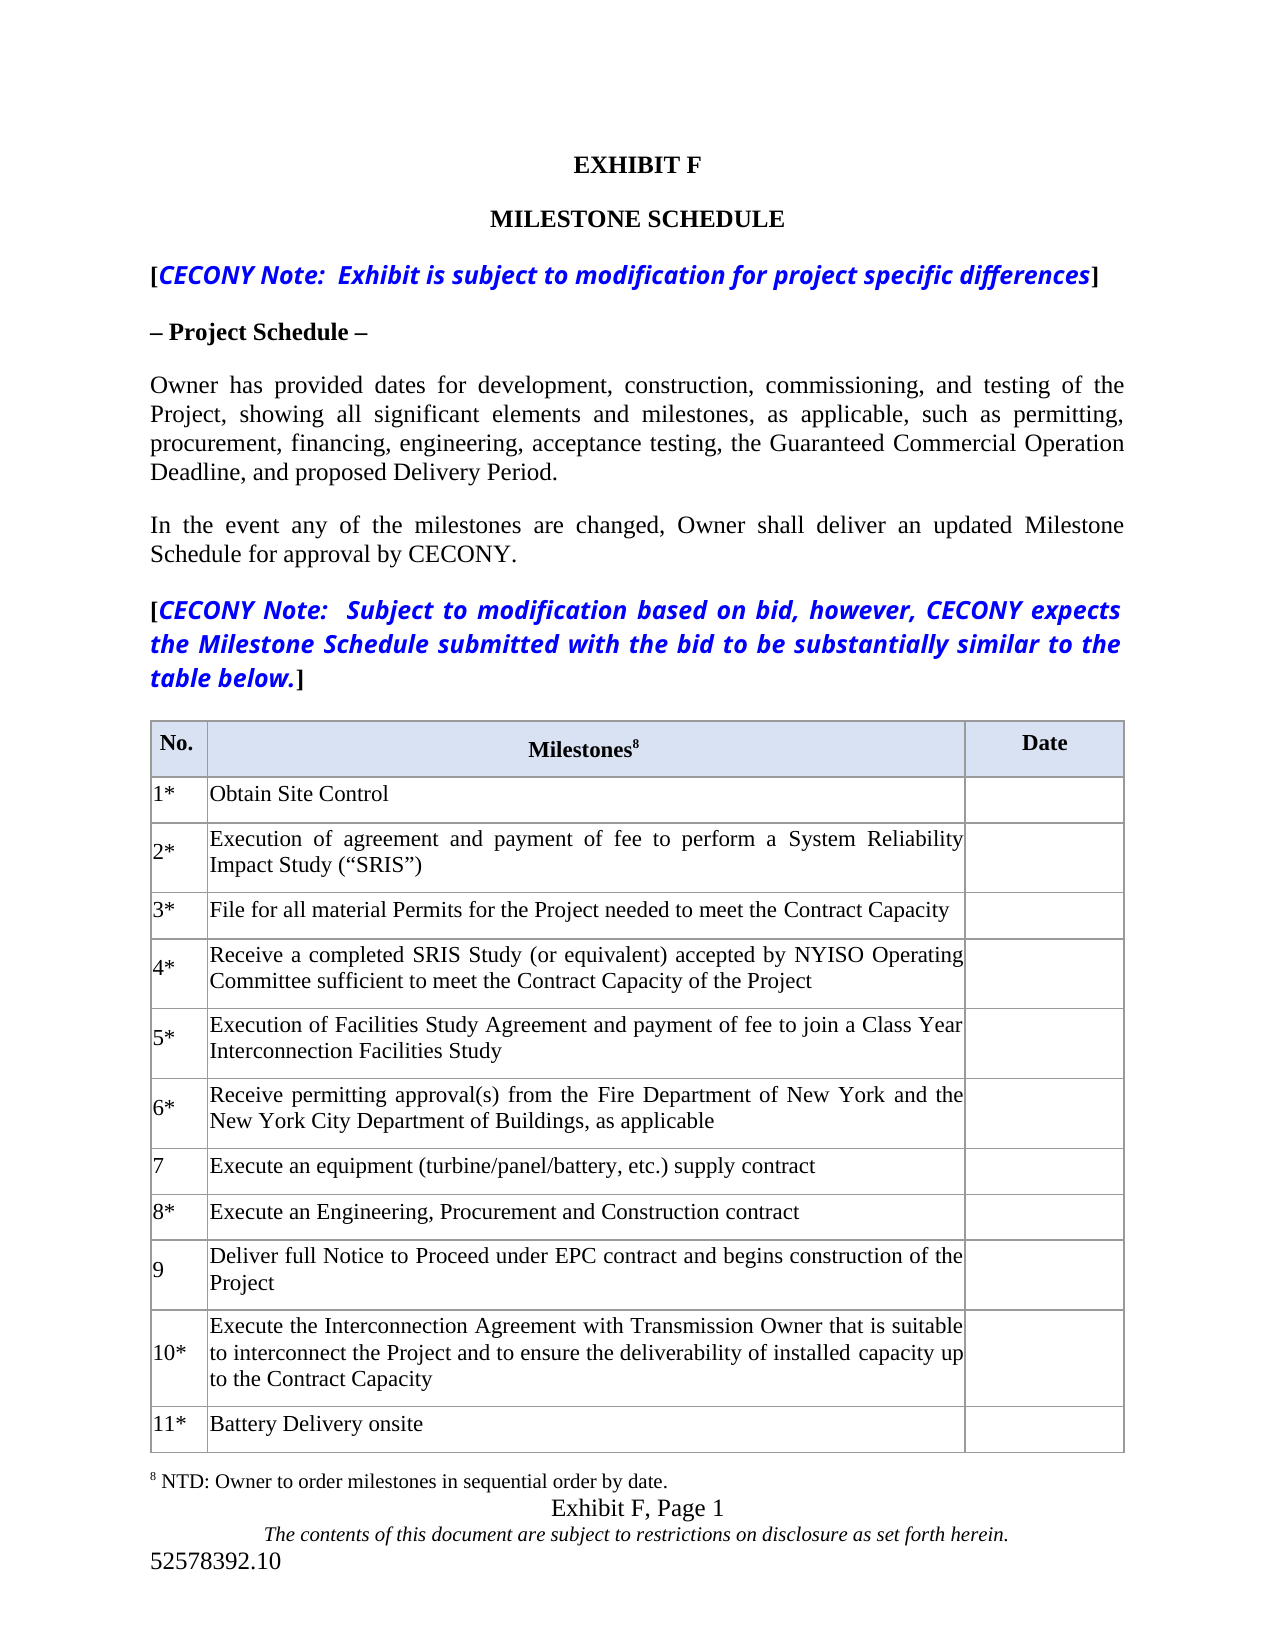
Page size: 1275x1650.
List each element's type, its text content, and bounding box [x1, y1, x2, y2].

table_cell [966, 824, 1123, 892]
table_cell 11* [152, 1407, 207, 1451]
table_cell [966, 940, 1123, 1008]
table_cell 8* [152, 1195, 207, 1239]
table_cell Execute an Engineering, Procurement and Construction contract [208, 1195, 964, 1239]
table_cell 5* [152, 1009, 207, 1078]
table_header No. [152, 722, 207, 776]
table_header Milestones [208, 722, 964, 776]
table_cell [966, 1009, 1123, 1078]
table_cell 7 [152, 1149, 207, 1193]
table_cell Deliver full Notice to Proceed under EPC contract and begins construction of the Project [208, 1241, 964, 1309]
table_cell [966, 1149, 1123, 1193]
text MILESTONE SCHEDULE [150, 204, 1125, 232]
table_header Date [966, 722, 1123, 776]
table_cell [966, 1241, 1123, 1309]
table_cell 9 [152, 1241, 207, 1309]
table_cell Receive permitting approval(s) from the Fire Department of New York and the New York City Department of Buildings, as applicable [208, 1079, 964, 1147]
text Owner has provided dates for development, construction, commissioning, and testing of the Project, showing all significant elements and milestones, as applicable, such as permitting, procurement, financing, engineering, acceptance testing, the Guaranteed Commercial Operation Deadline, and proposed Delivery Period. [150, 370, 1125, 485]
table_cell Execute an equipment (turbine/panel/battery, etc.) supply contract [208, 1149, 964, 1193]
table_cell Battery Delivery onsite [208, 1407, 964, 1451]
text EXHIBIT F [150, 150, 1125, 179]
table_cell [966, 1195, 1123, 1239]
table_cell [966, 1407, 1123, 1451]
table_cell 4* [152, 940, 207, 1008]
text [CECONY Note: Exhibit is subject to modification for project specific differences] [150, 257, 1125, 292]
table_cell 10* [152, 1311, 207, 1406]
text In the event any of the milestones are changed, Owner shall deliver an updated Milestone Schedule for approval by CECONY. [150, 510, 1125, 568]
table_cell Obtain Site Control [208, 778, 964, 822]
text – Project Schedule – [150, 317, 1125, 345]
table_cell [966, 893, 1123, 938]
table_cell [966, 1311, 1123, 1406]
table_cell [966, 1079, 1123, 1147]
text [CECONY Note: Subject to modification based on bid, however, CECONY expects the Milestone Schedule submitted with the bid to be substantially similar to the table below.] [150, 593, 1125, 695]
table_cell 1* [152, 778, 207, 822]
table_cell 6* [152, 1079, 207, 1147]
table_cell 3* [152, 893, 207, 938]
table_cell Execution of Facilities Study Agreement and payment of fee to join a Class Year Interconnection Facilities Study [208, 1009, 964, 1078]
table_cell Execute the Interconnection Agreement with Transmission Owner that is suitable to interconnect the Project and to ensure the deliverability of installed capacity up to the Contract Capacity [208, 1311, 964, 1406]
table_cell 2* [152, 824, 207, 892]
table_cell File for all material Permits for the Project needed to meet the Contract Capacity [208, 893, 964, 938]
table_cell [966, 778, 1123, 822]
table_cell Execution of agreement and payment of fee to perform a System Reliability Impact Study (“SRIS”) [208, 824, 964, 892]
table_cell Receive a completed SRIS Study (or equivalent) accepted by NYISO Operating Committee sufficient to meet the Contract Capacity of the Project [208, 940, 964, 1008]
